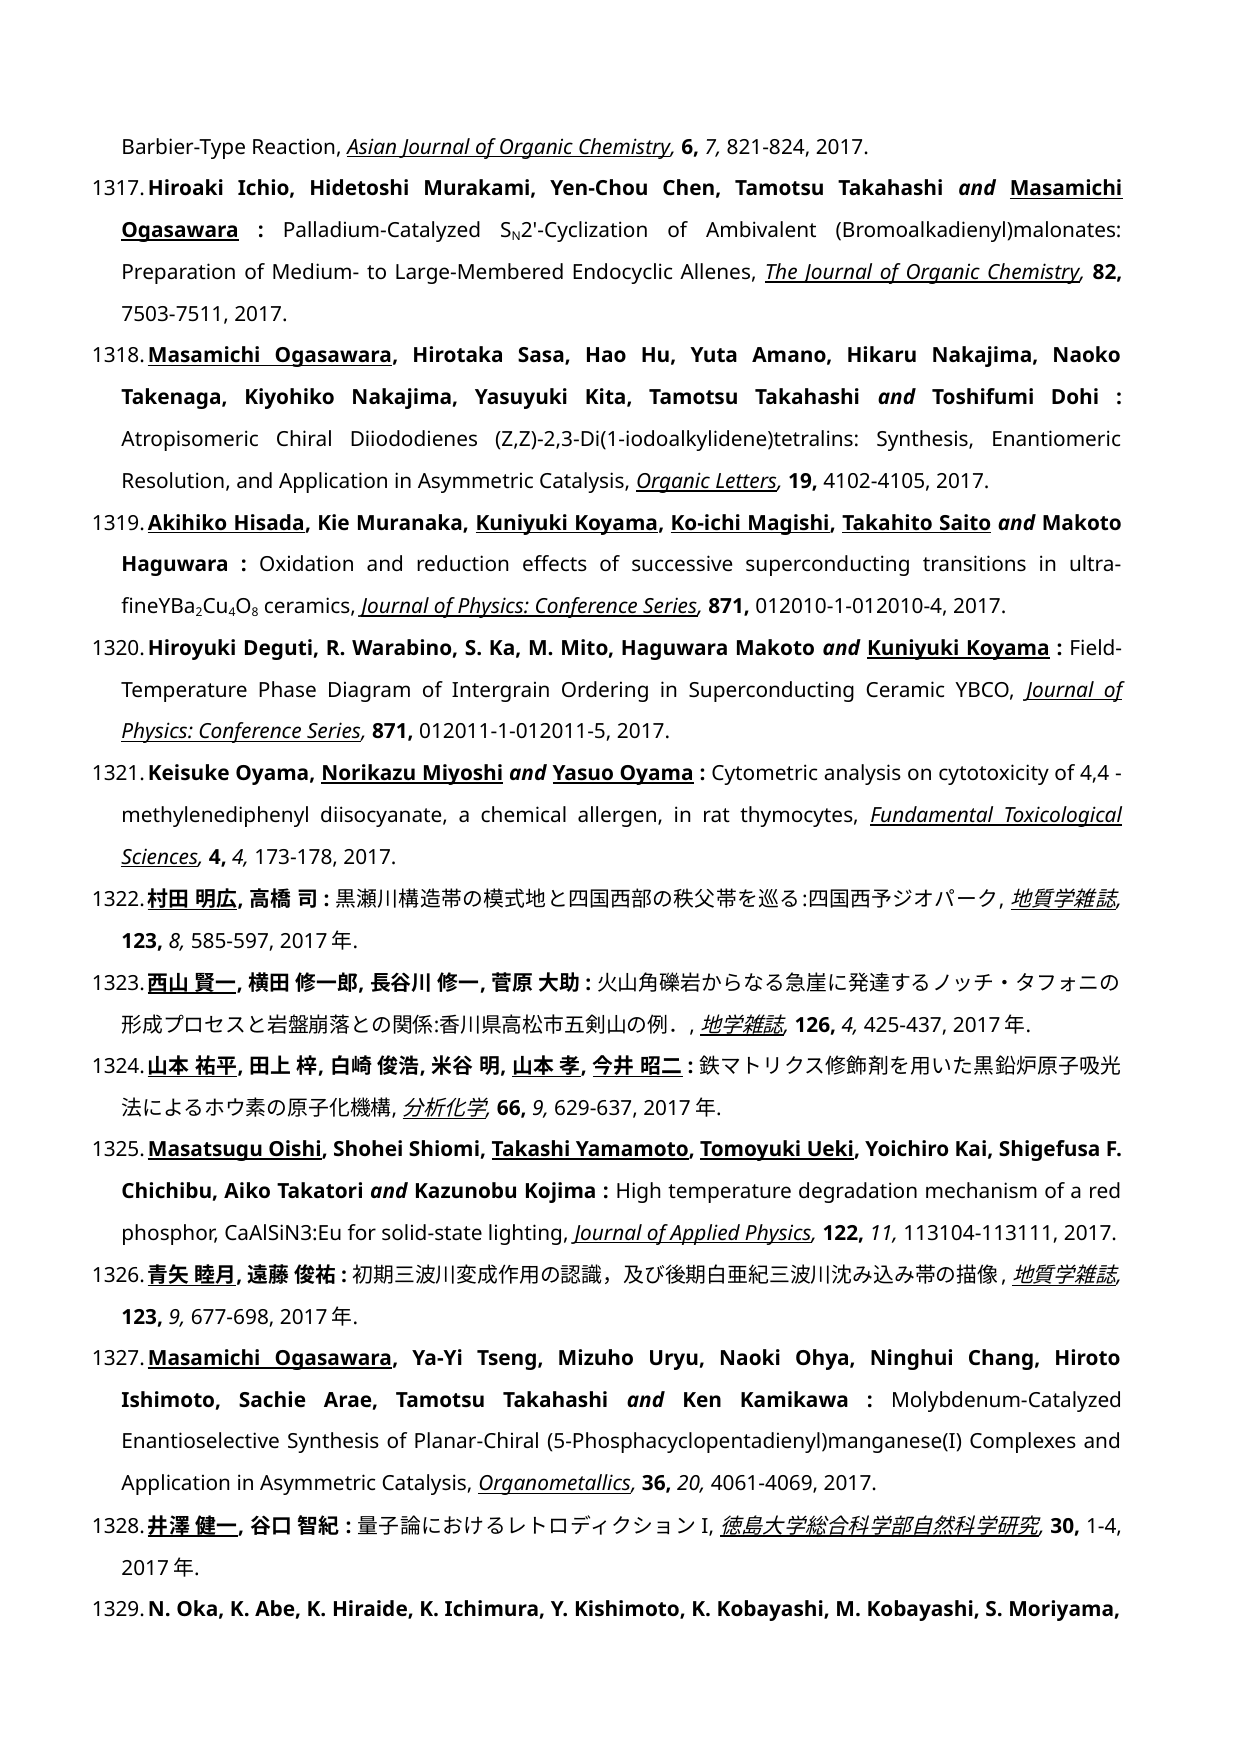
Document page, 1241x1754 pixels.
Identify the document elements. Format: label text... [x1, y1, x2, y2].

list 井澤 健一, 谷口 智紀 : 量子論におけるレトロディクション I, 徳島大学総合科学部自然科学研究, 30, 1-4, 2017年. [92, 1503, 1122, 1587]
list 村田 明広, 高橋 司 : 黒瀬川構造帯の模式地と四国西部の秩父帯を巡る:四国西予ジオパーク, 地質学雑誌, 123, 8, 585-597, 2017年. [92, 877, 1122, 961]
list Akihiko Hisada, Kie Muranaka, Kuniyuki Koyama, Ko-ichi Magishi, Takahito Saito and Makoto Haguwara : Oxidation and reduction effects of successive superconducting transitions in ultra-fineYBa2Cu4O8 ceramics, Journal of Physics: Conference Series, 871, 012010-1-012010-4, 2017. [92, 501, 1122, 626]
list Masamichi Ogasawara, Hirotaka Sasa, Hao Hu, Yuta Amano, Hikaru Nakajima, Naoko Takenaga, Kiyohiko Nakajima, Yasuyuki Kita, Tamotsu Takahashi and Toshifumi Dohi : Atropisomeric Chiral Diiododienes (Z,Z)-2,3-Di(1-iodoalkylidene)tetralins: Synthesis, Enantiomeric Resolution, and Application in Asymmetric Catalysis, Organic Letters, 19, 4102-4105, 2017. [92, 334, 1122, 501]
list 青矢 睦月, 遠藤 俊祐 : 初期三波川変成作用の認識，及び後期白亜紀三波川沈み込み帯の描像, 地質学雑誌, 123, 9, 677-698, 2017年. [92, 1253, 1122, 1336]
list 山本 祐平, 田上 梓, 白崎 俊浩, 米谷 明, 山本 孝, 今井 昭二 : 鉄マトリクス修飾剤を用いた黒鉛炉原子吸光法によるホウ素の原子化機構, 分析化学, 66, 9, 629-637, 2017年. [92, 1044, 1122, 1128]
list Hiroaki Ichio, Hidetoshi Murakami, Yen-Chou Chen, Tamotsu Takahashi and Masamichi Ogasawara : Palladium-Catalyzed SN2'-Cyclization of Ambivalent (Bromoalkadienyl)malonates: Preparation of Medium- to Large-Membered Endocyclic Allenes, The Journal of Organic Chemistry, 82, 7503-7511, 2017. [92, 167, 1122, 334]
list Keisuke Oyama, Norikazu Miyoshi and Yasuo Oyama : Cytometric analysis on cytotoxicity of 4,4 -methylenediphenyl diisocyanate, a chemical allergen, in rat thymocytes, Fundamental Toxicological Sciences, 4, 4, 173-178, 2017. [92, 752, 1122, 877]
list Masamichi Ogasawara, Ya-Yi Tseng, Mizuho Uryu, Naoki Ohya, Ninghui Chang, Hiroto Ishimoto, Sachie Arae, Tamotsu Takahashi and Ken Kamikawa : Molybdenum-Catalyzed Enantioselective Synthesis of Planar-Chiral (5-Phosphacyclopentadienyl)manganese(I) Complexes and Application in Asymmetric Catalysis, Organometallics, 36, 20, 4061-4069, 2017. [92, 1336, 1122, 1503]
list 西山 賢一, 横田 修一郎, 長谷川 修一, 菅原 大助 : 火山角礫岩からなる急崖に発達するノッチ・タフォニの形成プロセスと岩盤崩落との関係:香川県高松市五剣山の例．, 地学雑誌, 126, 4, 425-437, 2017年. [92, 961, 1122, 1044]
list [92, 1587, 1122, 1629]
list Masatsugu Oishi, Shohei Shiomi, Takashi Yamamoto, Tomoyuki Ueki, Yoichiro Kai, Shigefusa F. Chichibu, Aiko Takatori and Kazunobu Kojima : High temperature degradation mechanism of a red phosphor, CaAlSiN3:Eu for solid-state lighting, Journal of Applied Physics, 122, 11, 113104-113111, 2017. [92, 1128, 1122, 1253]
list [92, 125, 1122, 167]
list Hiroyuki Deguti, R. Warabino, S. Ka, M. Mito, Haguwara Makoto and Kuniyuki Koyama : Field-Temperature Phase Diagram of Intergrain Ordering in Superconducting Ceramic YBCO, Journal of Physics: Conference Series, 871, 012011-1-012011-5, 2017. [92, 626, 1122, 752]
